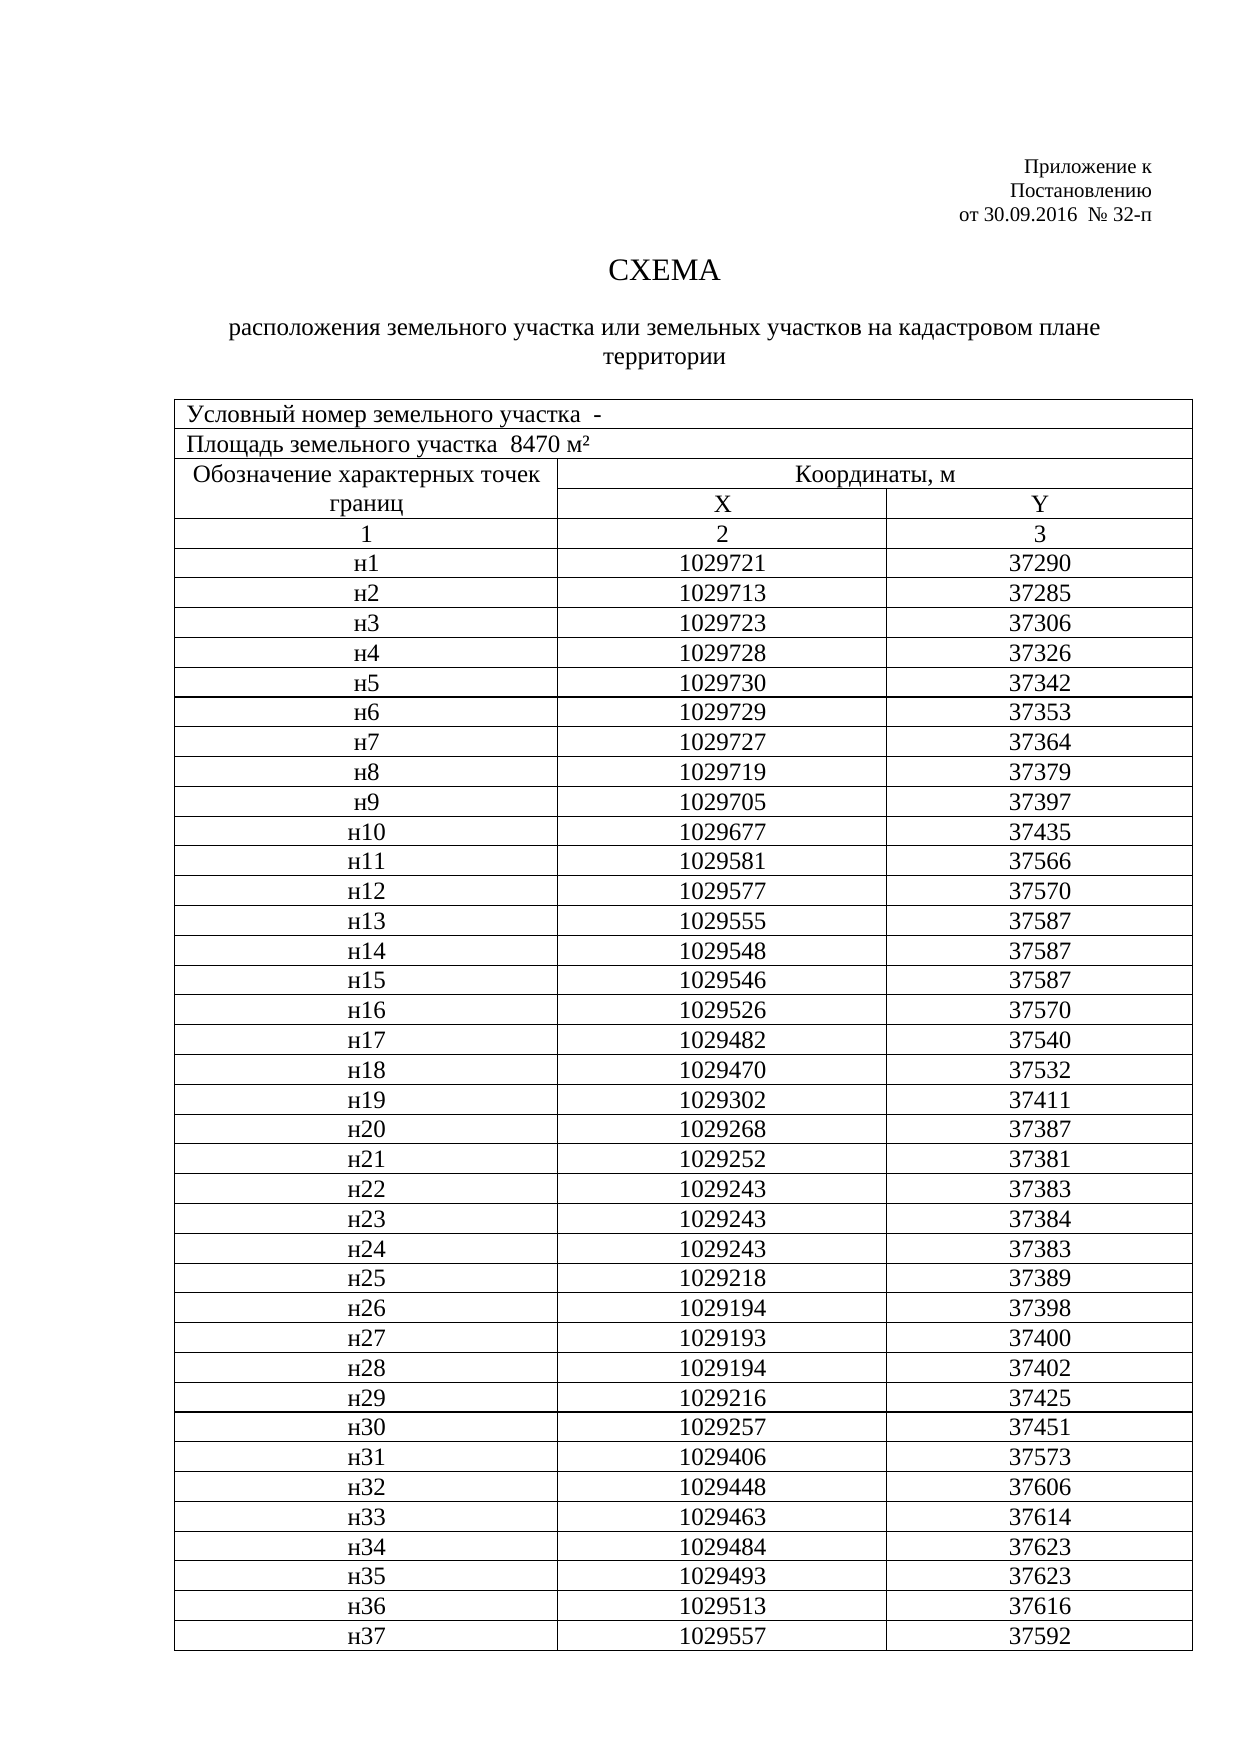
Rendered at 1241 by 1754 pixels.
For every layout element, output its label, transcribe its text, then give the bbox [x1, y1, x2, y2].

table_cell н18 [175, 1055, 557, 1084]
table_cell н25 [175, 1264, 557, 1292]
table_cell 1029548 [558, 936, 886, 964]
table_cell 1029546 [558, 966, 886, 994]
table_cell 1029193 [558, 1323, 886, 1352]
table_cell н2 [175, 578, 557, 607]
table_cell 37402 [887, 1353, 1192, 1382]
table_cell Площадь земельного участка 8470 м² [175, 429, 1192, 458]
table_cell 1029677 [558, 817, 886, 845]
table_cell н15 [175, 966, 557, 994]
table_cell 37606 [887, 1472, 1192, 1501]
table_cell 1029723 [558, 608, 886, 637]
table_header Условный номер земельного участка - [175, 400, 1192, 428]
table_cell 1029484 [558, 1532, 886, 1560]
table_cell 1029577 [558, 876, 886, 905]
table_cell 1029243 [558, 1174, 886, 1203]
table_cell 1029194 [558, 1353, 886, 1382]
table_cell 1029713 [558, 578, 886, 607]
table_cell 37425 [887, 1383, 1192, 1411]
table_cell н26 [175, 1293, 557, 1322]
table_cell н16 [175, 995, 557, 1024]
table_cell 37306 [887, 608, 1192, 637]
table_cell 37587 [887, 966, 1192, 994]
table_cell н14 [175, 936, 557, 964]
table_cell X [558, 489, 886, 518]
table_cell 1029463 [558, 1502, 886, 1531]
table_cell 1029406 [558, 1442, 886, 1471]
table_cell 1 [175, 519, 557, 547]
table_cell н12 [175, 876, 557, 905]
table_cell 1029581 [558, 846, 886, 875]
table_cell н1 [175, 549, 557, 577]
table_cell 37397 [887, 787, 1192, 816]
table_cell 3 [887, 519, 1192, 547]
table_cell 37592 [887, 1621, 1192, 1650]
table_cell 1029557 [558, 1621, 886, 1650]
table_cell н36 [175, 1591, 557, 1620]
table_cell н30 [175, 1413, 557, 1441]
table_cell 37400 [887, 1323, 1192, 1352]
table_cell 37387 [887, 1115, 1192, 1143]
table_cell 37353 [887, 698, 1192, 726]
table_cell 1029216 [558, 1383, 886, 1411]
table_cell 1029257 [558, 1413, 886, 1441]
table_cell н8 [175, 757, 557, 786]
table_cell 37326 [887, 638, 1192, 667]
table_cell 37451 [887, 1413, 1192, 1441]
table_cell 37570 [887, 995, 1192, 1024]
table_cell н5 [175, 668, 557, 696]
table_cell 1029218 [558, 1264, 886, 1292]
table_cell н20 [175, 1115, 557, 1143]
table_cell н37 [175, 1621, 557, 1650]
table_cell 1029727 [558, 727, 886, 756]
table_cell 1029705 [558, 787, 886, 816]
table_cell 37342 [887, 668, 1192, 696]
table_cell 37616 [887, 1591, 1192, 1620]
table_cell Координаты, м [558, 459, 1192, 488]
table_cell 37381 [887, 1144, 1192, 1173]
table_cell 1029448 [558, 1472, 886, 1501]
table_cell н3 [175, 608, 557, 637]
table_cell 37587 [887, 906, 1192, 935]
table_cell 37573 [887, 1442, 1192, 1471]
table_cell 37290 [887, 549, 1192, 577]
table_cell н23 [175, 1204, 557, 1233]
table_cell 37285 [887, 578, 1192, 607]
text Приложение к [177, 154, 1152, 178]
table_cell 37532 [887, 1055, 1192, 1084]
table_cell 37540 [887, 1025, 1192, 1054]
table_cell 37398 [887, 1293, 1192, 1322]
table_cell 37570 [887, 876, 1192, 905]
table_cell н6 [175, 698, 557, 726]
table_cell 1029721 [558, 549, 886, 577]
table_cell 37379 [887, 757, 1192, 786]
table_cell 1029730 [558, 668, 886, 696]
table_cell н34 [175, 1532, 557, 1560]
table_cell 1029526 [558, 995, 886, 1024]
table_cell 1029555 [558, 906, 886, 935]
table_cell Обозначение характерных точек границ [175, 459, 557, 518]
table_cell н4 [175, 638, 557, 667]
table_cell н28 [175, 1353, 557, 1382]
table_cell Y [887, 489, 1192, 518]
table_cell н21 [175, 1144, 557, 1173]
table_cell 1029513 [558, 1591, 886, 1620]
table_cell 1029243 [558, 1234, 886, 1262]
table_cell 37389 [887, 1264, 1192, 1292]
table_cell 37623 [887, 1561, 1192, 1590]
table_cell н11 [175, 846, 557, 875]
table_cell н33 [175, 1502, 557, 1531]
table_cell 37383 [887, 1174, 1192, 1203]
table_cell н27 [175, 1323, 557, 1352]
table_cell 1029268 [558, 1115, 886, 1143]
table_cell н7 [175, 727, 557, 756]
table_cell н13 [175, 906, 557, 935]
table_cell 37614 [887, 1502, 1192, 1531]
table_cell 1029194 [558, 1293, 886, 1322]
table_cell 1029493 [558, 1561, 886, 1590]
text СХЕМА [177, 251, 1152, 287]
table_cell н17 [175, 1025, 557, 1054]
table_cell н35 [175, 1561, 557, 1590]
table_cell 37435 [887, 817, 1192, 845]
table_cell 37383 [887, 1234, 1192, 1262]
table_cell н19 [175, 1085, 557, 1113]
text расположения земельного участка или земельных участков на кадастровом плане территории [177, 312, 1152, 370]
table_cell 37587 [887, 936, 1192, 964]
table_cell 1029482 [558, 1025, 886, 1054]
text Постановлению [738, 178, 1152, 202]
table_cell 1029729 [558, 698, 886, 726]
table_cell н9 [175, 787, 557, 816]
table_cell 37364 [887, 727, 1192, 756]
table_cell н32 [175, 1472, 557, 1501]
table_cell н10 [175, 817, 557, 845]
table_cell 1029302 [558, 1085, 886, 1113]
table_cell н24 [175, 1234, 557, 1262]
table_cell 2 [558, 519, 886, 547]
table_cell 1029719 [558, 757, 886, 786]
table_cell 1029470 [558, 1055, 886, 1084]
table_cell 37566 [887, 846, 1192, 875]
table_cell 37384 [887, 1204, 1192, 1233]
table_cell н29 [175, 1383, 557, 1411]
table_cell 1029252 [558, 1144, 886, 1173]
table_cell н22 [175, 1174, 557, 1203]
table_cell н31 [175, 1442, 557, 1471]
table_cell 1029728 [558, 638, 886, 667]
table_cell 1029243 [558, 1204, 886, 1233]
text от 30.09.2016 № 32-п [738, 202, 1152, 226]
table_cell 37623 [887, 1532, 1192, 1560]
table_cell 37411 [887, 1085, 1192, 1113]
